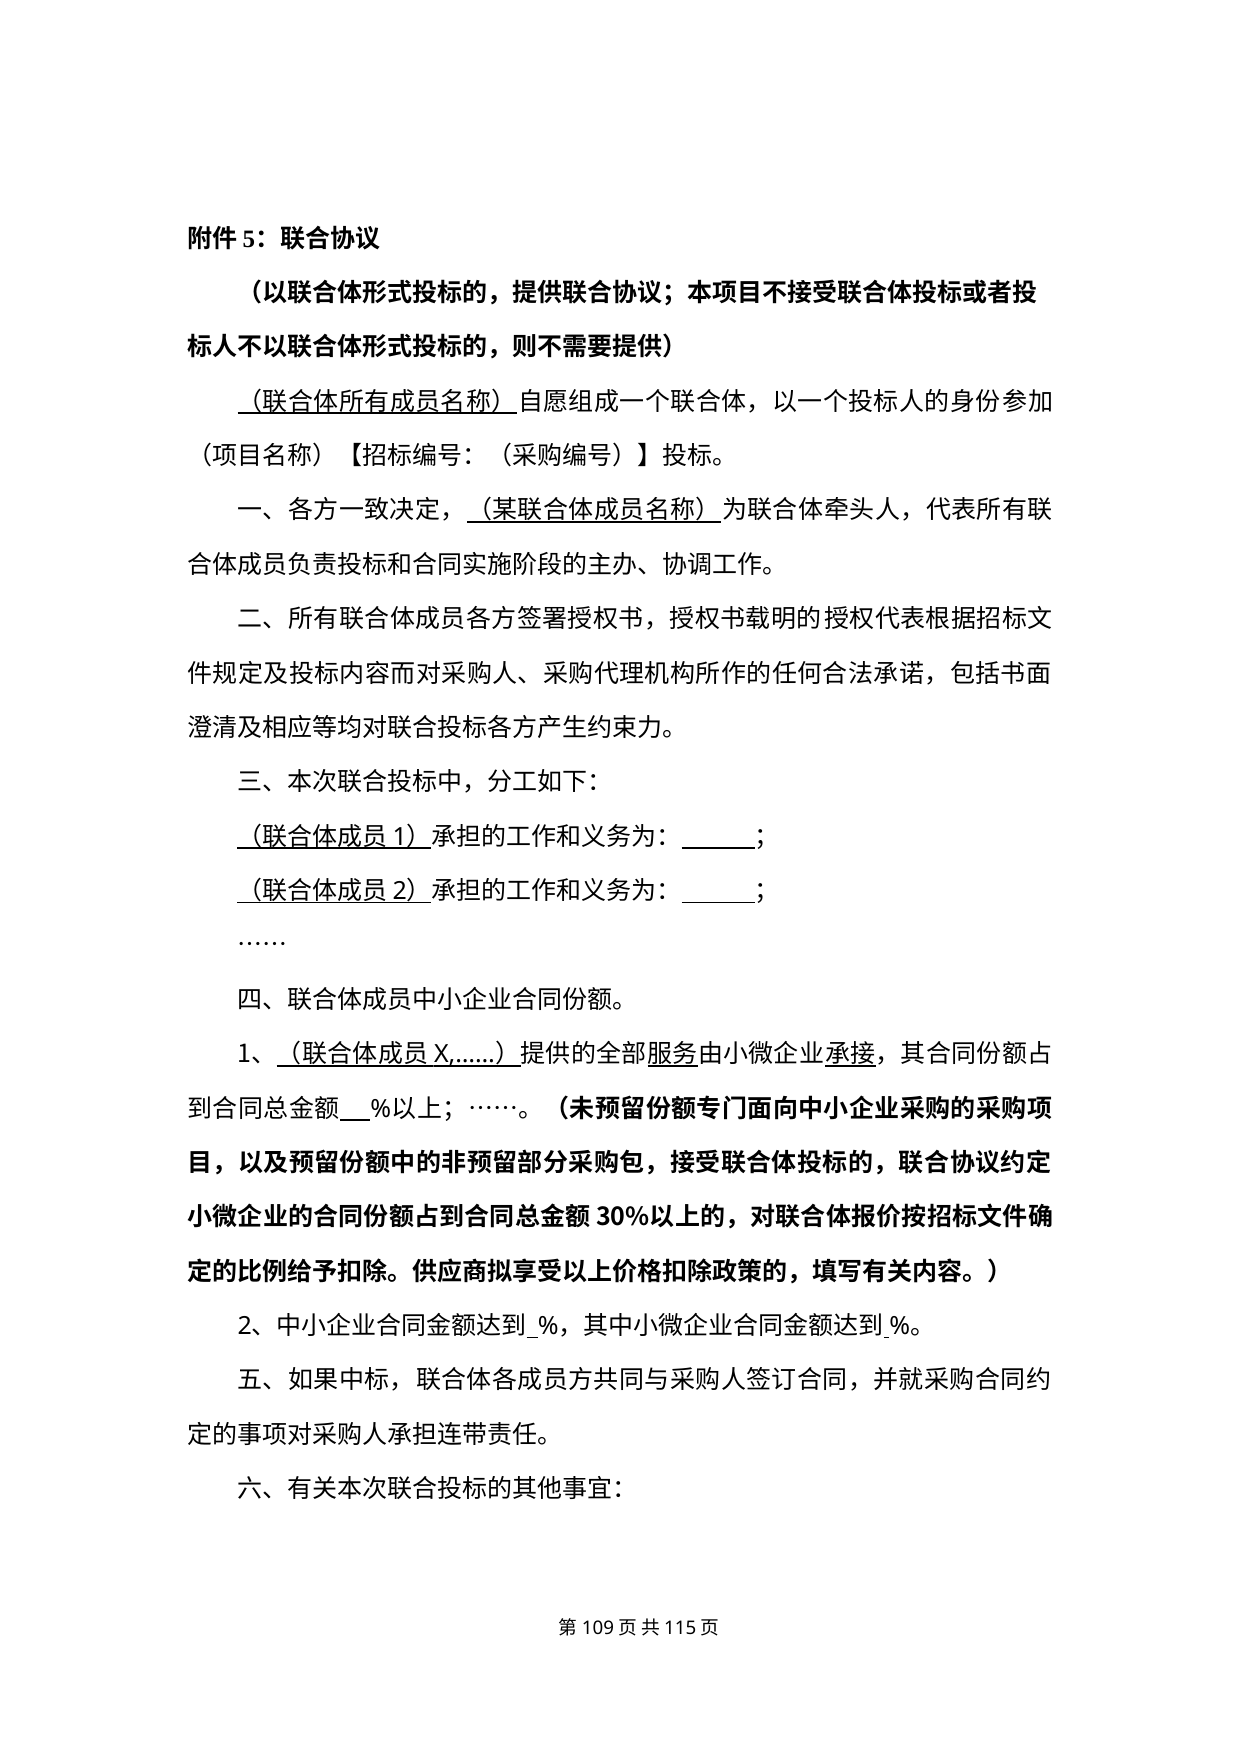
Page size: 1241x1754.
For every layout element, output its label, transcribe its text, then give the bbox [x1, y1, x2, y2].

text 一、各方一致决定，（某联合体成员名称）为联合体牵头人，代表所有联合体成员负责投标和合同实施阶段的主办、协调工作。 [187, 490, 1053, 581]
text 二、所有联合体成员各方签署授权书，授权书载明的授权代表根据招标文件规定及投标内容而对采购人、采购代理机构所作的任何合法承诺，包括书面澄清及相应等均对联合投标各方产生约束力。 [187, 599, 1053, 744]
text （联合体所有成员名称）自愿组成一个联合体，以一个投标人的身份参加（项目名称）【招标编号：（采购编号）】投标。 [187, 381, 1053, 472]
text …… [187, 925, 1053, 961]
text （联合体成员1）承担的工作和义务为： ； [187, 816, 1053, 852]
text 三、本次联合投标中，分工如下： [187, 762, 1053, 798]
text （联合体成员2）承担的工作和义务为： ； [187, 871, 1053, 907]
text 1、（联合体成员X,……）提供的全部服务由小微企业承接，其合同份额占到合同总金额 %以上；……。（未预留份额专门面向中小企业采购的采购项目，以及预留份额中的非预留部分采购包，接受联合体投标的，联合协议约定小微企业的合同份额占到合同总金额30%以上的，对联合体报价按招标文件确定的比例给予扣除。供应商拟享受以上价格扣除政策的，填写有关内容。） [187, 1034, 1053, 1287]
text 四、联合体成员中小企业合同份额。 [187, 979, 1053, 1016]
text （以联合体形式投标的，提供联合协议；本项目不接受联合体投标或者投标人不以联合体形式投标的，则不需要提供） [187, 272, 1053, 363]
text 五、如果中标，联合体各成员方共同与采购人签订合同，并就采购合同约定的事项对采购人承担连带责任。 [187, 1360, 1053, 1451]
subtitle 附件5：联合协议 [187, 218, 1053, 254]
text 2、中小企业合同金额达到 %，其中小微企业合同金额达到 %。 [187, 1306, 1053, 1342]
text 六、有关本次联合投标的其他事宜： [187, 1469, 1053, 1505]
